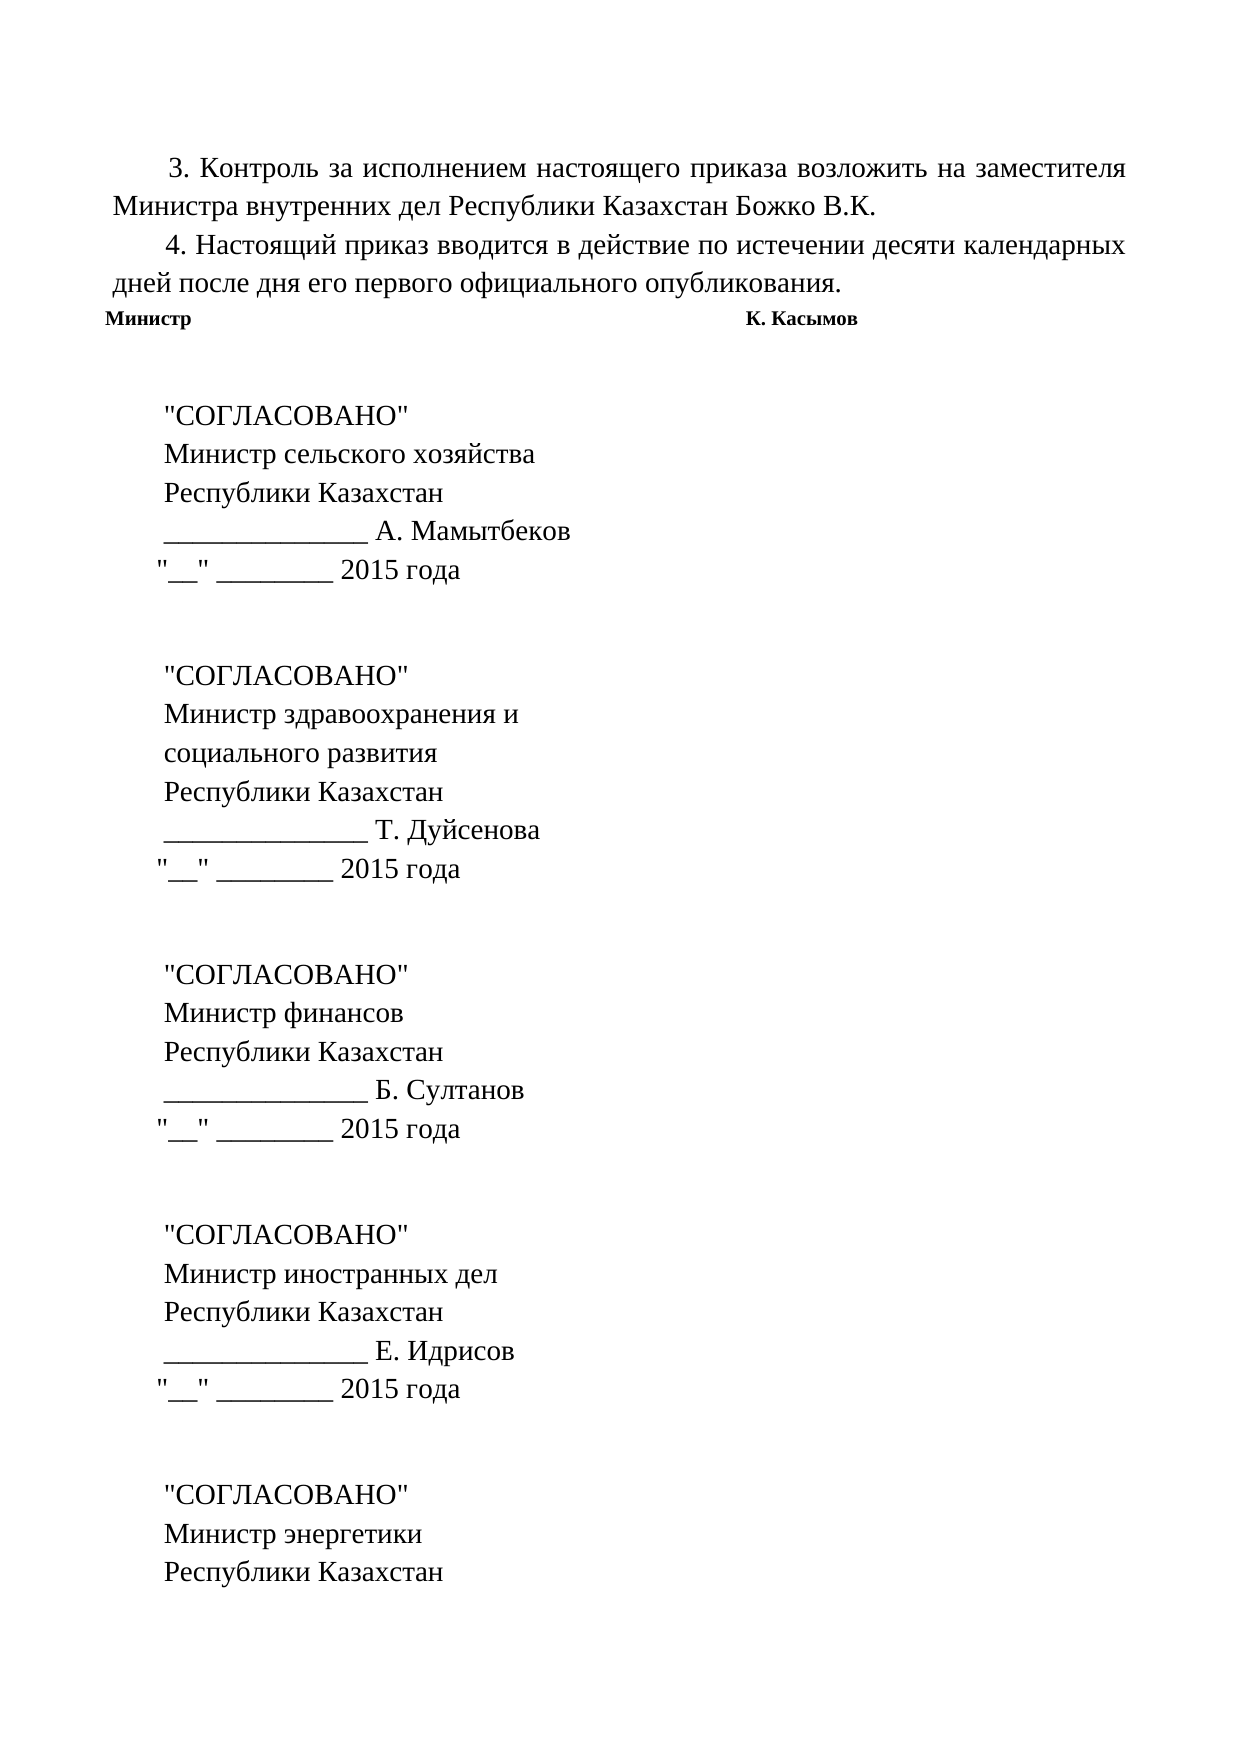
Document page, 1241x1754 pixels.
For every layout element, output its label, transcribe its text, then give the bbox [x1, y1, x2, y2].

text "__" ________ 2015 года [112, 552, 1128, 585]
table_header К. Касымов [742, 304, 1240, 337]
text "СОГЛАСОВАНО" [112, 398, 1128, 431]
text "СОГЛАСОВАНО" [112, 1477, 1128, 1511]
text Республики Казахстан [112, 1294, 1128, 1328]
text Республики Казахстан [112, 774, 1128, 807]
text Республики Казахстан [112, 475, 1128, 508]
text ______________ А. Мамытбеков [112, 513, 1128, 547]
text ______________ Е. Идрисов [112, 1333, 1128, 1366]
text Республики Казахстан [112, 1034, 1128, 1067]
text социального развития [112, 735, 1128, 769]
text "СОГЛАСОВАНО" [112, 658, 1128, 692]
text Министр сельского хозяйства [112, 436, 1128, 470]
text Министр энергетики [112, 1516, 1128, 1549]
text Республики Казахстан [112, 1554, 1128, 1588]
text ______________ Б. Султанов [112, 1072, 1128, 1106]
text "СОГЛАСОВАНО" [112, 957, 1128, 990]
table_header Министр [101, 304, 742, 337]
text Министр финансов [112, 995, 1128, 1029]
text 4. Настоящий приказ вводится в действие по истечении десяти календарных дней после дня его первого официального опубликования. [112, 227, 1128, 299]
text Министр иностранных дел [112, 1256, 1128, 1289]
text ______________ Т. Дуйсенова [112, 812, 1128, 846]
text "__" ________ 2015 года [112, 851, 1128, 884]
text Министр здравоохранения и [112, 697, 1128, 730]
text "СОГЛАСОВАНО" [112, 1217, 1128, 1251]
text 3. Контроль за исполнением настоящего приказа возложить на заместителя Министра внутренних дел Республики Казахстан Божко В.К. [112, 150, 1128, 222]
text "__" ________ 2015 года [112, 1111, 1128, 1144]
text "__" ________ 2015 года [112, 1371, 1128, 1405]
